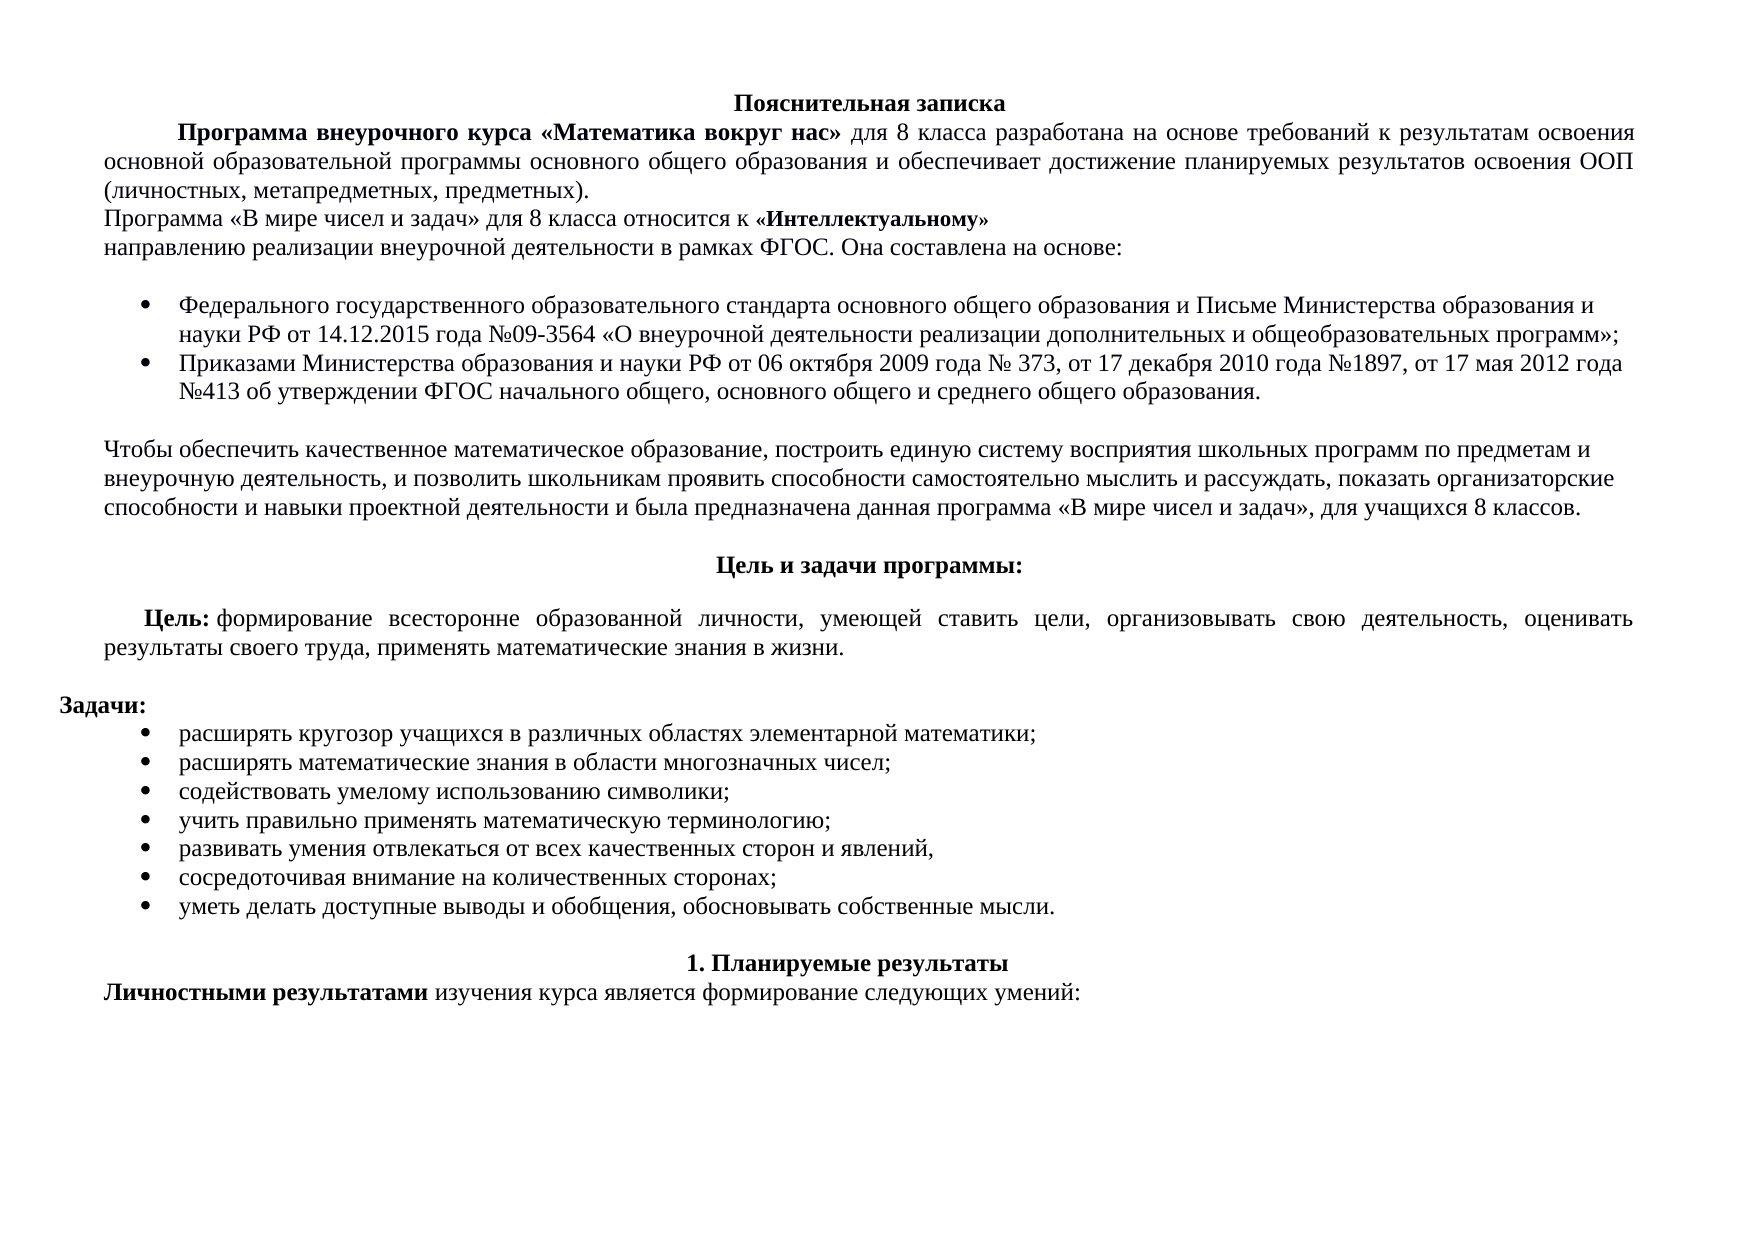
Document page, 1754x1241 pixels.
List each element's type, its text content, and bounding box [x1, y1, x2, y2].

text Чтобы обеспечить качественное математическое образование, построить единую систему восприятия школьных программ по предметам и внеурочную деятельность, и позволить школьникам проявить способности самостоятельно мыслить и рассуждать, показать организаторские способности и навыки проектной деятельности и была предназначена данная программа «В мире чисел и задач», для учащихся 8 классов. [103, 434, 1636, 521]
list сосредоточивая внимание на количественных сторонах; [141, 862, 1636, 891]
text Цель: формирование всесторонне образованной личности, умеющей ставить цели, организовывать свою деятельность, оценивать результаты своего труда, применять математические знания в жизни. [103, 603, 1634, 661]
text 1. Планируемые результаты [59, 920, 1636, 977]
list уметь делать доступные выводы и обобщения, обосновывать собственные мысли. [141, 891, 1636, 920]
list учить правильно применять математическую терминологию; [141, 805, 1636, 833]
text Цель и задачи программы: [59, 550, 1636, 578]
list Федерального государственного образовательного стандарта основного общего образования и Письме Министерства образования и науки РФ от 14.12.2015 года №09-3564 «О внеурочной деятельности реализации дополнительных и общеобразовательных программ»; [141, 290, 1636, 348]
text Личностными результатами изучения курса является формирование следующих умений: [59, 977, 1636, 1006]
text Пояснительная записка [103, 88, 1636, 117]
list содействовать умелому использованию символики; [141, 776, 1636, 805]
text направлению реализации внеурочной деятельности в рамках ФГОС. Она составлена на основе: [103, 232, 1636, 261]
list развивать умения отвлекаться от всех качественных сторон и явлений, [141, 833, 1636, 862]
list Приказами Министерства образования и науки РФ от 06 октября 2009 года № 373, от 17 декабря 2010 года №1897, от 17 мая 2012 года №413 об утверждении ФГОС начального общего, основного общего и среднего общего образования. [141, 348, 1636, 405]
text Программа внеурочного курса «Математика вокруг нас» для 8 класса разработана на основе требований к результатам освоения основной образовательной программы основного общего образования и обеспечивает достижение планируемых результатов освоения ООП (личностных, метапредметных, предметных). [103, 117, 1636, 203]
list расширять кругозор учащихся в различных областях элементарной математики; [141, 718, 1636, 747]
text Задачи: [59, 661, 1636, 718]
list расширять математические знания в области многозначных чисел; [141, 747, 1636, 776]
text Программа «В мире чисел и задач» для 8 класса относится к «Интеллектуальному» [103, 203, 1636, 232]
